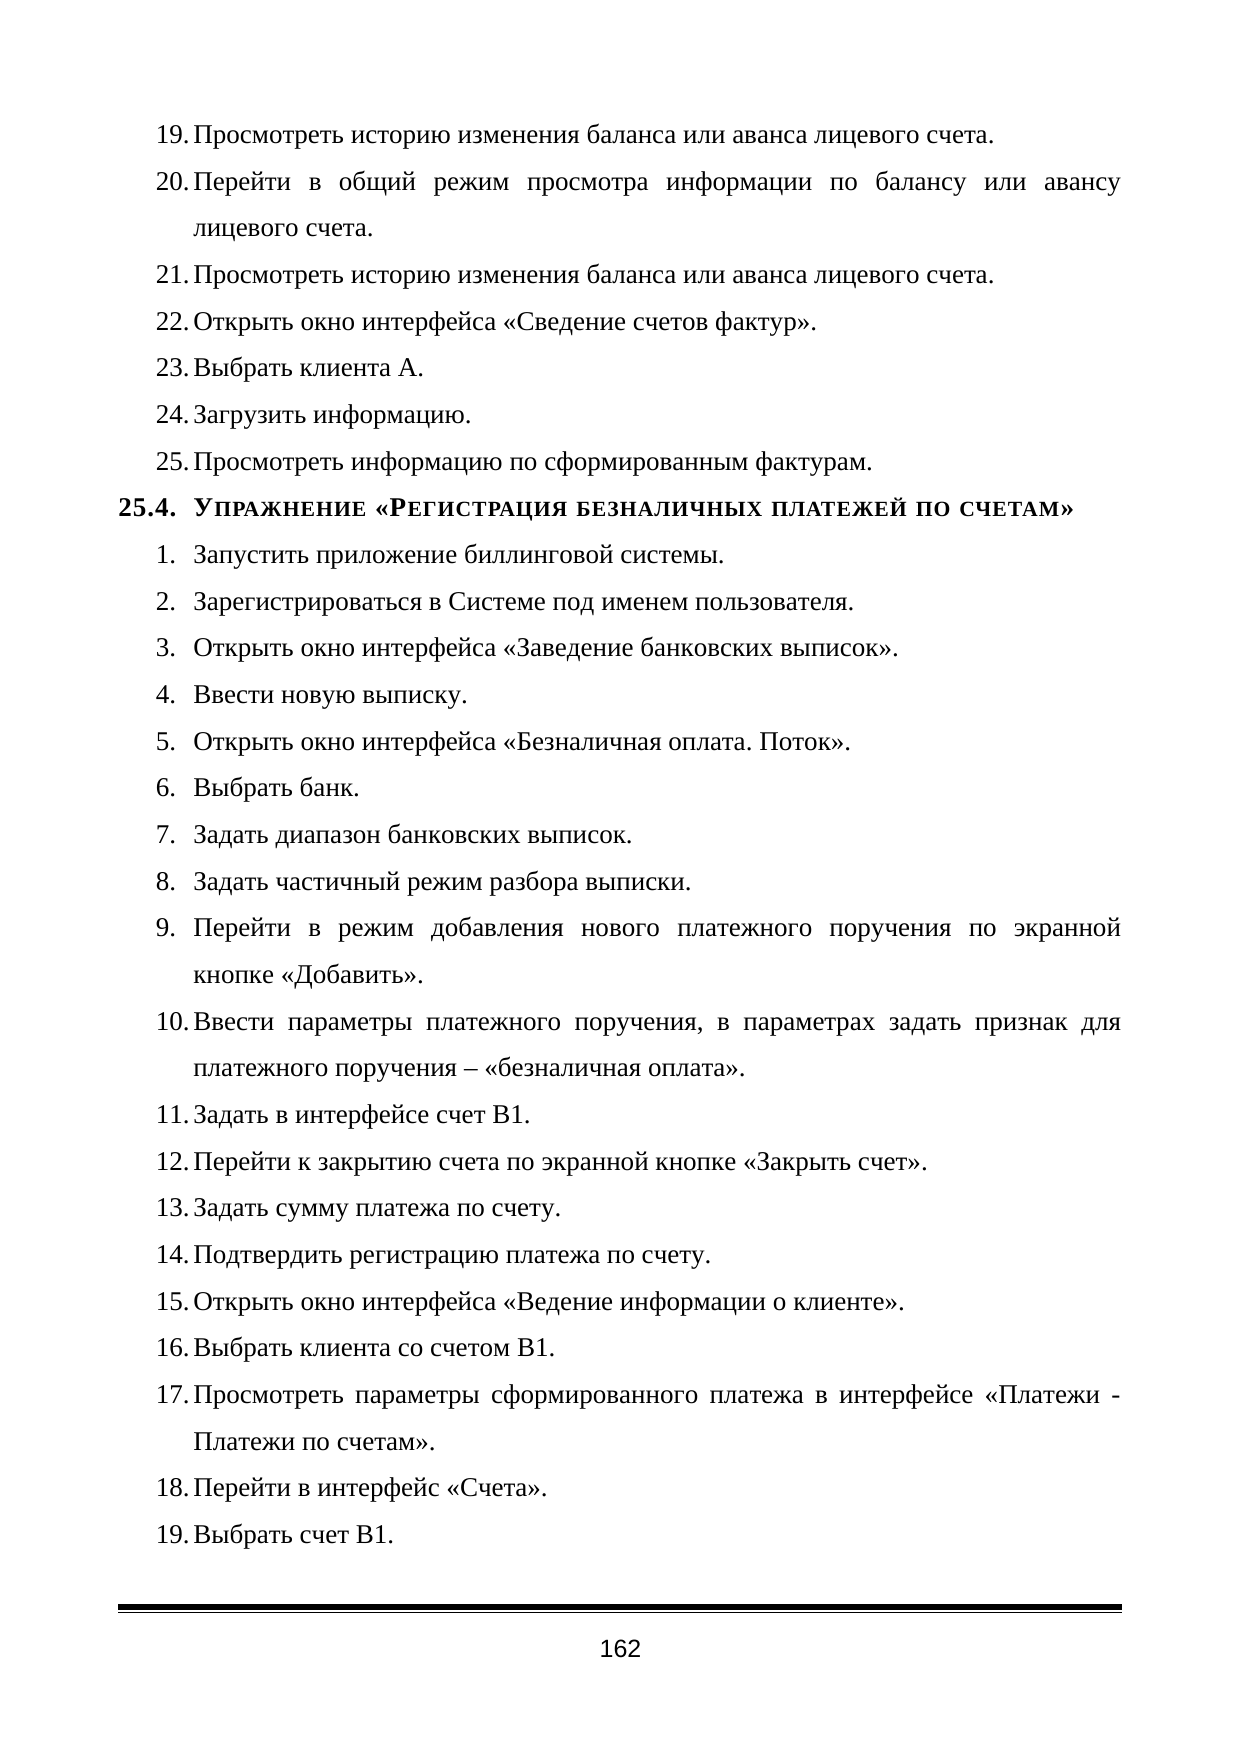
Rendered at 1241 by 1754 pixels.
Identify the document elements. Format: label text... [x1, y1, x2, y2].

list Просмотреть параметры сформированного платежа в интерфейсе «Платежи -Платежи по счетам». [156, 1378, 1122, 1456]
list Выбрать клиента А. [156, 351, 1122, 383]
list Открыть окно интерфейса «Сведение счетов фактур». [156, 305, 1122, 336]
list Открыть окно интерфейса «Безналичная оплата. Поток». [156, 725, 1122, 756]
list Ввести параметры платежного поручения, в параметрах задать признак для платежного поручения – «безналичная оплата». [156, 1005, 1122, 1083]
list Задать сумму платежа по счету. [156, 1191, 1122, 1223]
list Запустить приложение биллинговой системы. [156, 538, 1122, 569]
list Просмотреть историю изменения баланса или аванса лицевого счета. [156, 118, 1122, 149]
list Задать в интерфейсе счет В1. [156, 1098, 1122, 1129]
list Просмотреть информацию по сформированным фактурам. [156, 445, 1122, 476]
list Зарегистрироваться в Системе под именем пользователя. [156, 585, 1122, 616]
list Выбрать счет В1. [156, 1518, 1122, 1549]
subtitle Упражнение «Регистрация безналичных платежей по счетам» [118, 491, 1122, 523]
list Подтвердить регистрацию платежа по счету. [156, 1238, 1122, 1269]
list Задать диапазон банковских выписок. [156, 818, 1122, 849]
list Загрузить информацию. [156, 398, 1122, 429]
list Перейти в общий режим просмотра информации по балансу или авансу лицевого счета. [156, 165, 1122, 243]
list Открыть окно интерфейса «Ведение информации о клиенте». [156, 1285, 1122, 1316]
list Перейти к закрытию счета по экранной кнопке «Закрыть счет». [156, 1145, 1122, 1176]
list Перейти в режим добавления нового платежного поручения по экранной кнопке «Добавить». [156, 911, 1122, 989]
list Просмотреть историю изменения баланса или аванса лицевого счета. [156, 258, 1122, 289]
list Перейти в интерфейс «Счета». [156, 1471, 1122, 1503]
list Выбрать клиента со счетом В1. [156, 1331, 1122, 1363]
list Открыть окно интерфейса «Заведение банковских выписок». [156, 631, 1122, 663]
list Ввести новую выписку. [156, 678, 1122, 709]
list Задать частичный режим разбора выписки. [156, 865, 1122, 896]
list Выбрать банк. [156, 771, 1122, 803]
